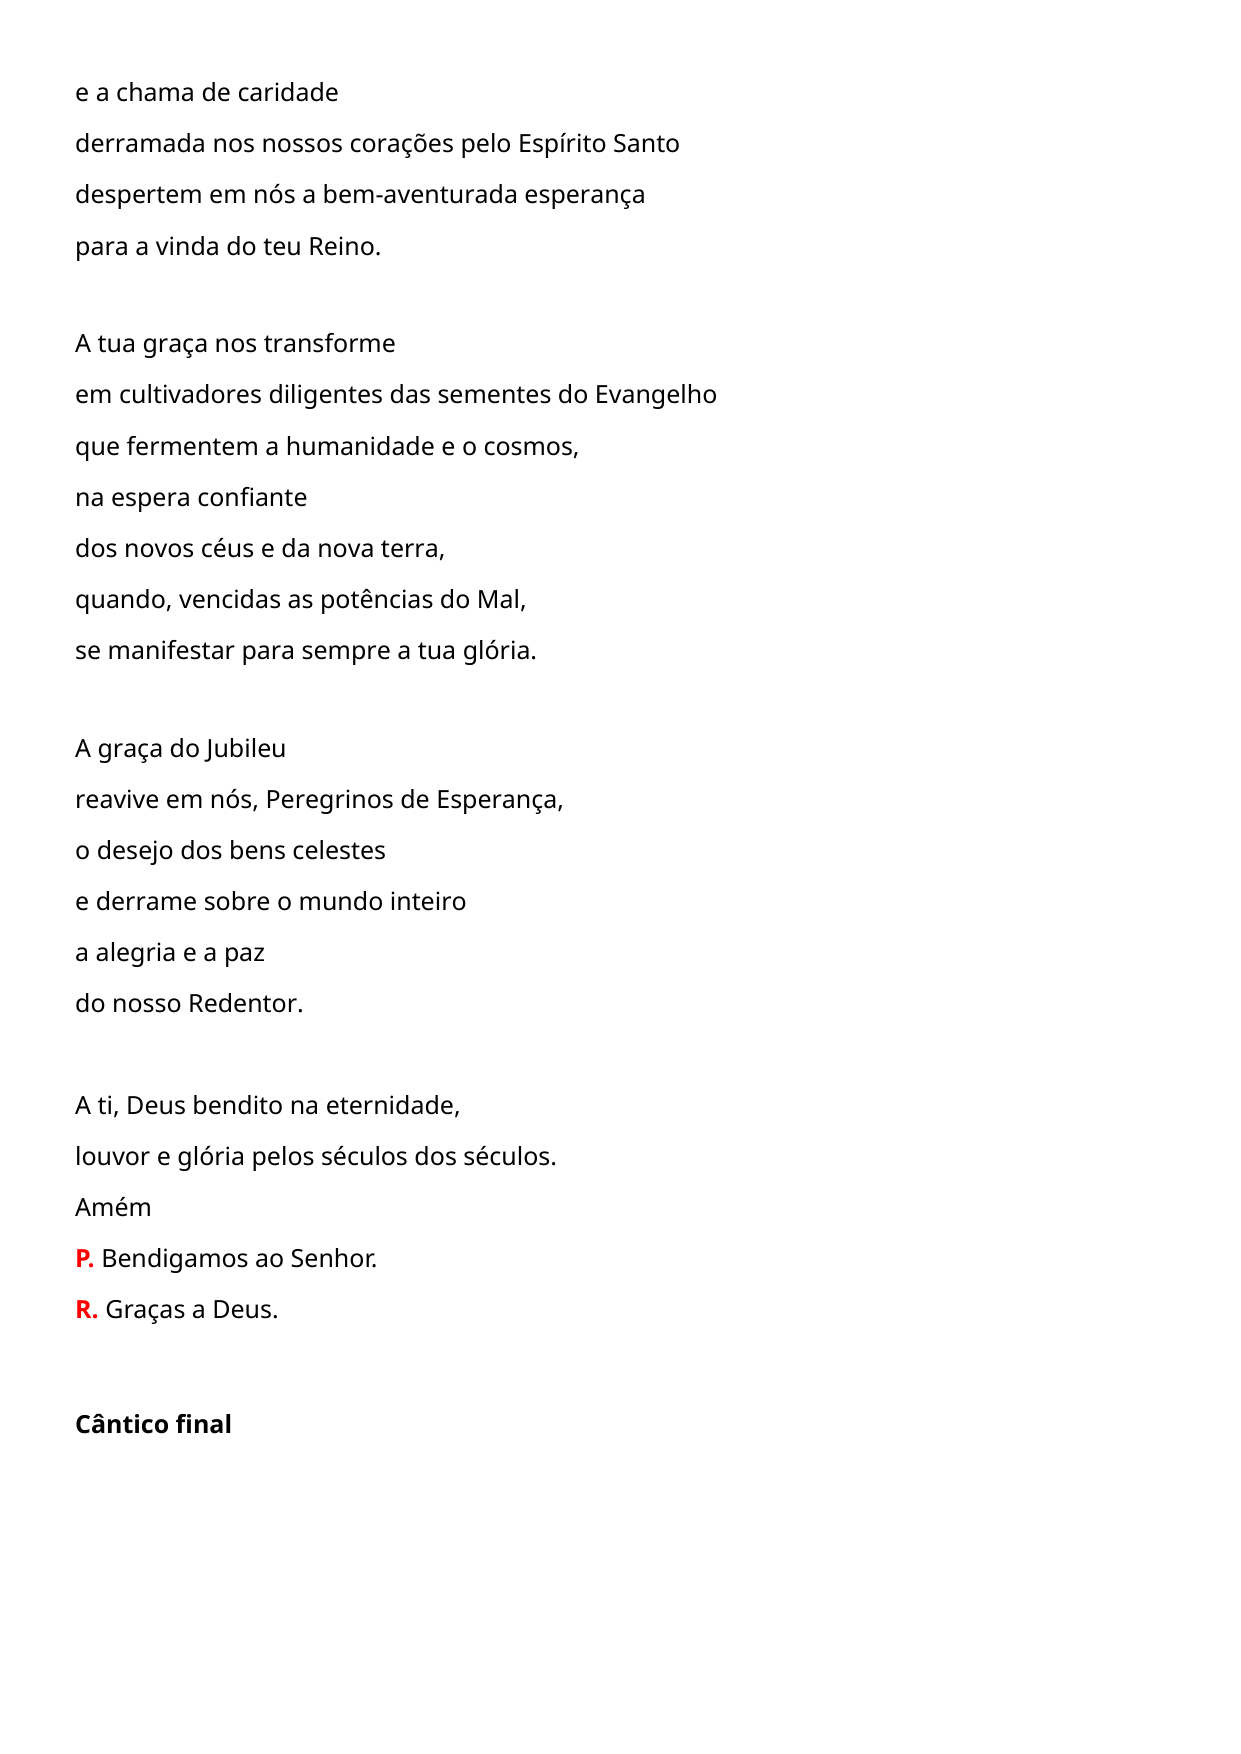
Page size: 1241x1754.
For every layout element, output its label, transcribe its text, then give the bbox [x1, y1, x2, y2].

text A tua graça nos transforme [75, 326, 1165, 360]
text Amém [75, 1189, 1165, 1224]
text dos novos céus e da nova terra, [75, 530, 1165, 564]
text do nosso Redentor. [75, 985, 1165, 1019]
text a alegria e a paz [75, 934, 1165, 968]
text louvor e glória pelos séculos dos séculos. [75, 1138, 1165, 1173]
text despertem em nós a bem-aventurada esperança [75, 177, 1165, 211]
text P. Bendigamos ao Senhor. [75, 1241, 1165, 1275]
text reavive em nós, Peregrinos de Esperança, [75, 781, 1165, 815]
text que fermentem a humanidade e o cosmos, [75, 428, 1165, 462]
text quando, vencidas as potências do Mal, [75, 581, 1165, 615]
text o desejo dos bens celestes [75, 832, 1165, 866]
text e a chama de caridade [75, 75, 1165, 109]
text derramada nos nossos corações pelo Espírito Santo [75, 126, 1165, 160]
text R. Graças a Deus. [75, 1292, 1165, 1326]
text A graça do Jubileu [75, 730, 1165, 764]
text e derrame sobre o mundo inteiro [75, 883, 1165, 917]
text em cultivadores diligentes das sementes do Evangelho [75, 377, 1165, 411]
text para a vinda do teu Reino. [75, 228, 1165, 262]
text A ti, Deus bendito na eternidade, [75, 1087, 1165, 1122]
text Cântico final [75, 1407, 1165, 1441]
text na espera confiante [75, 479, 1165, 513]
text se manifestar para sempre a tua glória. [75, 632, 1165, 666]
